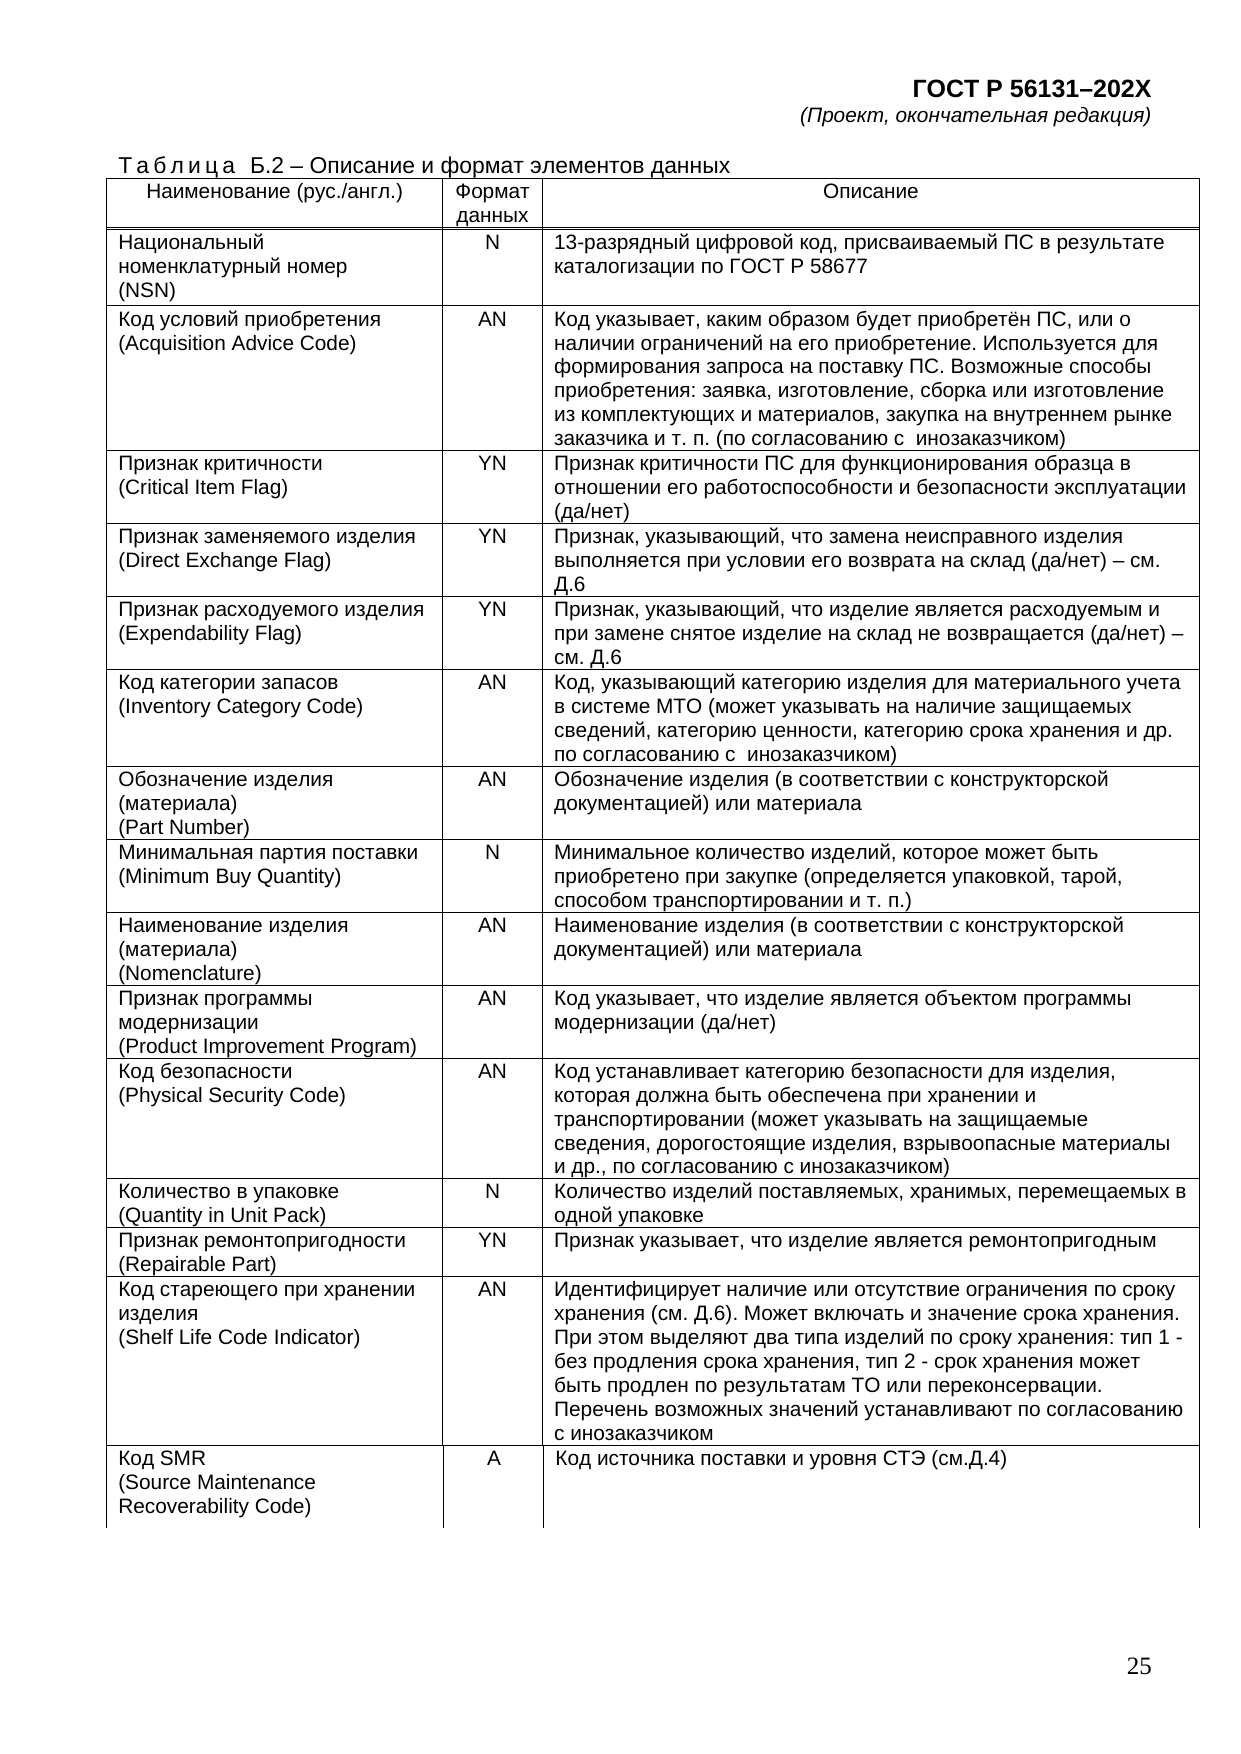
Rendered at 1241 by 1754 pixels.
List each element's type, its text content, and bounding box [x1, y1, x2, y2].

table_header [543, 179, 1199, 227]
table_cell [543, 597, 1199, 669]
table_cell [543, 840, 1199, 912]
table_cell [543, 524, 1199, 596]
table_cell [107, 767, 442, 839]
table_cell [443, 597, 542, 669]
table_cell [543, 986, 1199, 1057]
list Таблица Б.2 – Описание и формат элементов данных [118, 152, 1152, 178]
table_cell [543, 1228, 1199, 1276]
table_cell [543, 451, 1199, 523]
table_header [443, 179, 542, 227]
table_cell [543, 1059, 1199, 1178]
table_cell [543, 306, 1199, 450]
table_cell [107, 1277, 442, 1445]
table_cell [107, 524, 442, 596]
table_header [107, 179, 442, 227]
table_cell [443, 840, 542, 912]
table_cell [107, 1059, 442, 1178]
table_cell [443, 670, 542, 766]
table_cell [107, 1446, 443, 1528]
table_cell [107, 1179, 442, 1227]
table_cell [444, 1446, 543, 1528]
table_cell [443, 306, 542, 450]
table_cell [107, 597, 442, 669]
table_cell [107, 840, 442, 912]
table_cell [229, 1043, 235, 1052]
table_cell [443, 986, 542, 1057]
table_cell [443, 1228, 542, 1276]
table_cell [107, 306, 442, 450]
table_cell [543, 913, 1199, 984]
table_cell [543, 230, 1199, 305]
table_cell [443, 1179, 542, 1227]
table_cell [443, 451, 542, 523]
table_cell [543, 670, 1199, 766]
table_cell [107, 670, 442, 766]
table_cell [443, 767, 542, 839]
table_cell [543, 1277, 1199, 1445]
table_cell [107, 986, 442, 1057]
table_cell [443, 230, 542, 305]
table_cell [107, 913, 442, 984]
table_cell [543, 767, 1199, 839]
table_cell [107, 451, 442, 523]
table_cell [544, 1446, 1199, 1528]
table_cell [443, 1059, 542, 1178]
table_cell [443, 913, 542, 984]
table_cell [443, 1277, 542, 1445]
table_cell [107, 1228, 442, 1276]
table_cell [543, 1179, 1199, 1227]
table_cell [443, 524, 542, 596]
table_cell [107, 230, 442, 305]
